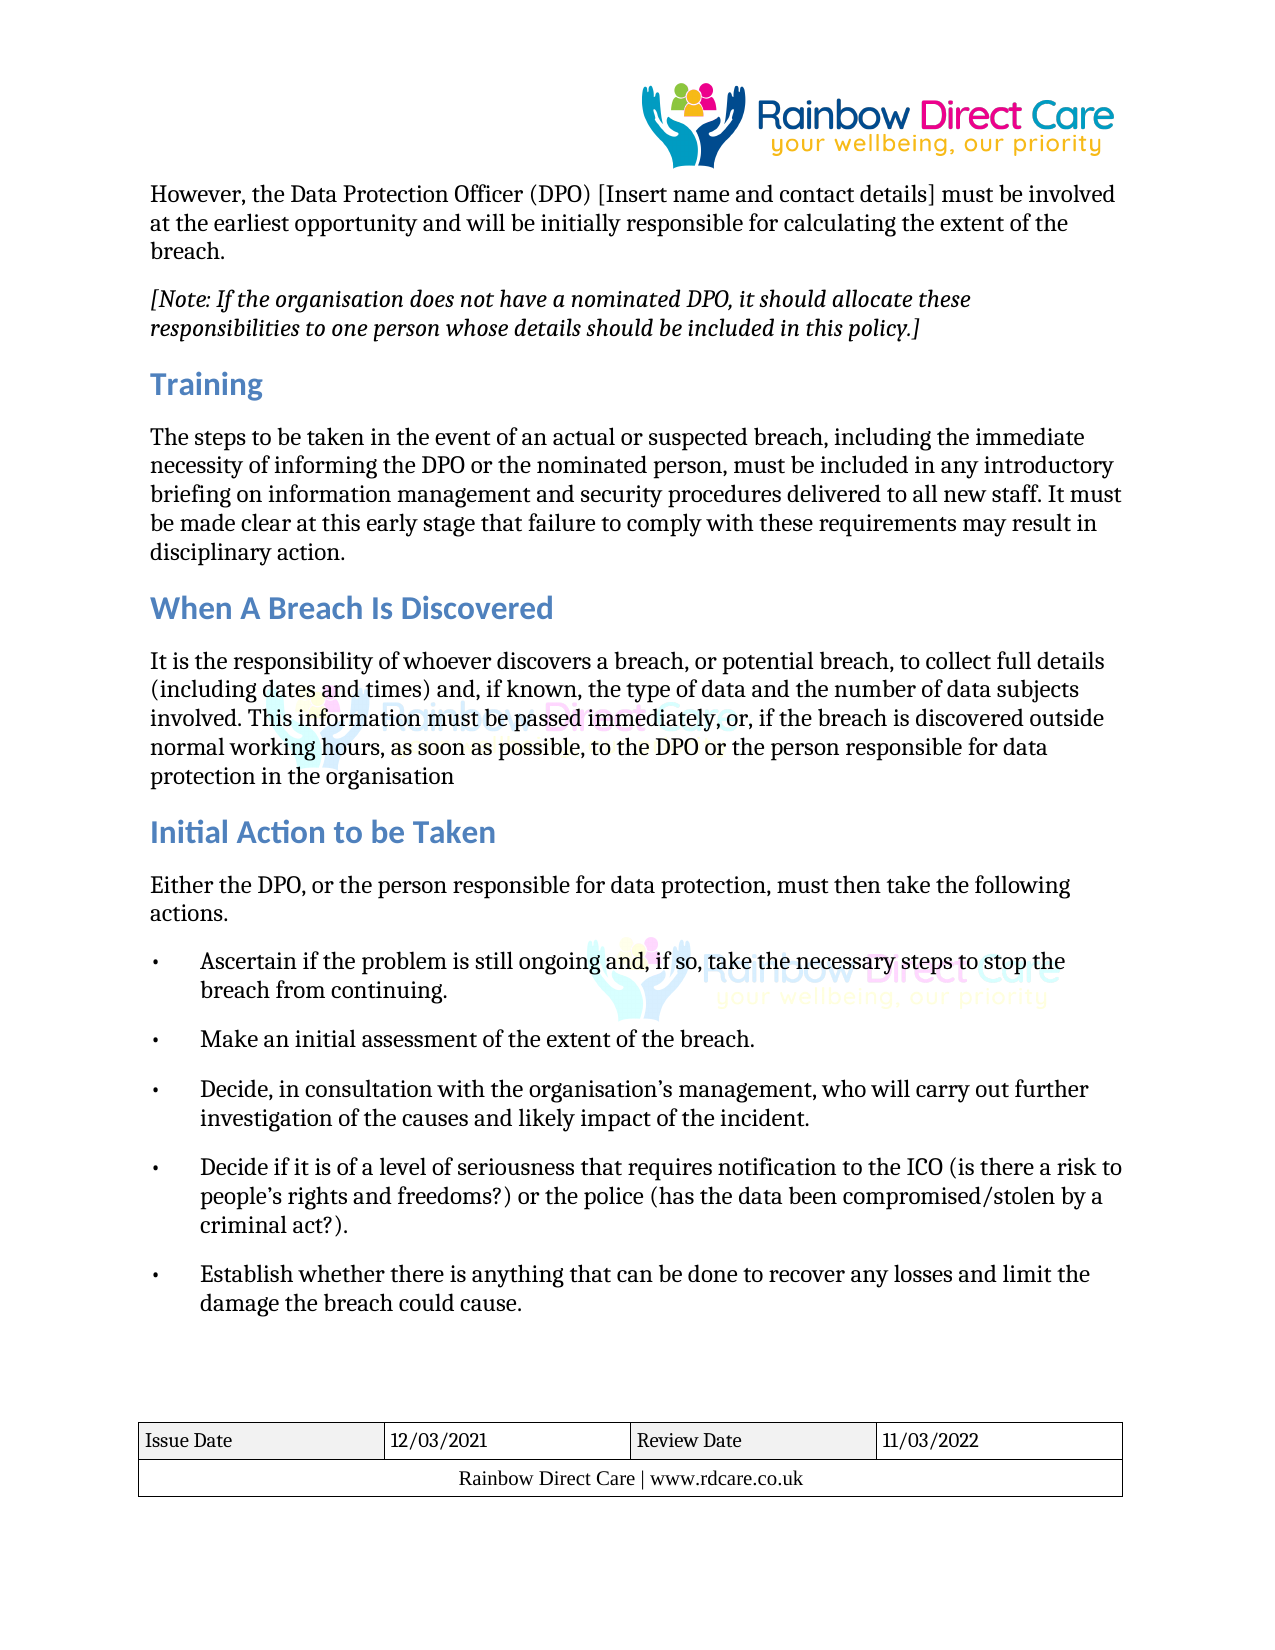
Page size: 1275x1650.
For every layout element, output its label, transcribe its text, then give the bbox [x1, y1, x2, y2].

text It is the responsibility of whoever discovers a breach, or potential breach, to collect full details (including dates and times) and, if known, the type of data and the number of data subjects involved. This information must be passed immediately, or, if the breach is discovered outside normal working hours, as soon as possible, to the DPO or the person responsible for data protection in the organisation [150, 647, 1125, 790]
subtitle Initial Action to be Taken [150, 811, 1125, 852]
text [Note: If the organisation does not have a nominated DPO, it should allocate these responsibilities to one person whose details should be included in this policy.] [150, 285, 1125, 342]
list Establish whether there is anything that can be done to recover any losses and limit the damage the breach could cause. [150, 1260, 1125, 1318]
text Either the DPO, or the person responsible for data protection, must then take the following actions. [150, 871, 1125, 928]
list Decide, in consultation with the organisation’s management, who will carry out further investigation of the causes and likely impact of the incident. [150, 1075, 1125, 1132]
list Decide if it is of a level of seriousness that requires notification to the ICO (is there a risk to people’s rights and freedoms?) or the police (has the data been compromised/stolen by a criminal act?). [150, 1153, 1125, 1239]
subtitle Training [150, 363, 1125, 404]
picture [635, 75, 1123, 173]
text The steps to be taken in the event of an actual or suspected breach, including the immediate necessity of informing the DPO or the nominated person, must be included in any introductory briefing on information management and security procedures delivered to all new staff. It must be made clear at this early stage that failure to comply with these requirements may result in disciplinary action. [150, 422, 1125, 566]
subtitle When A Breach Is Discovered [150, 587, 1125, 628]
list Ascertain if the problem is still ongoing and, if so, take the necessary steps to stop the breach from continuing. [150, 947, 1125, 1004]
text However, the Data Protection Officer (DPO) [Insert name and contact details] must be involved at the earliest opportunity and will be initially responsible for calculating the extent of the breach. [150, 180, 1125, 266]
list Make an initial assessment of the extent of the breach. [150, 1025, 1125, 1054]
